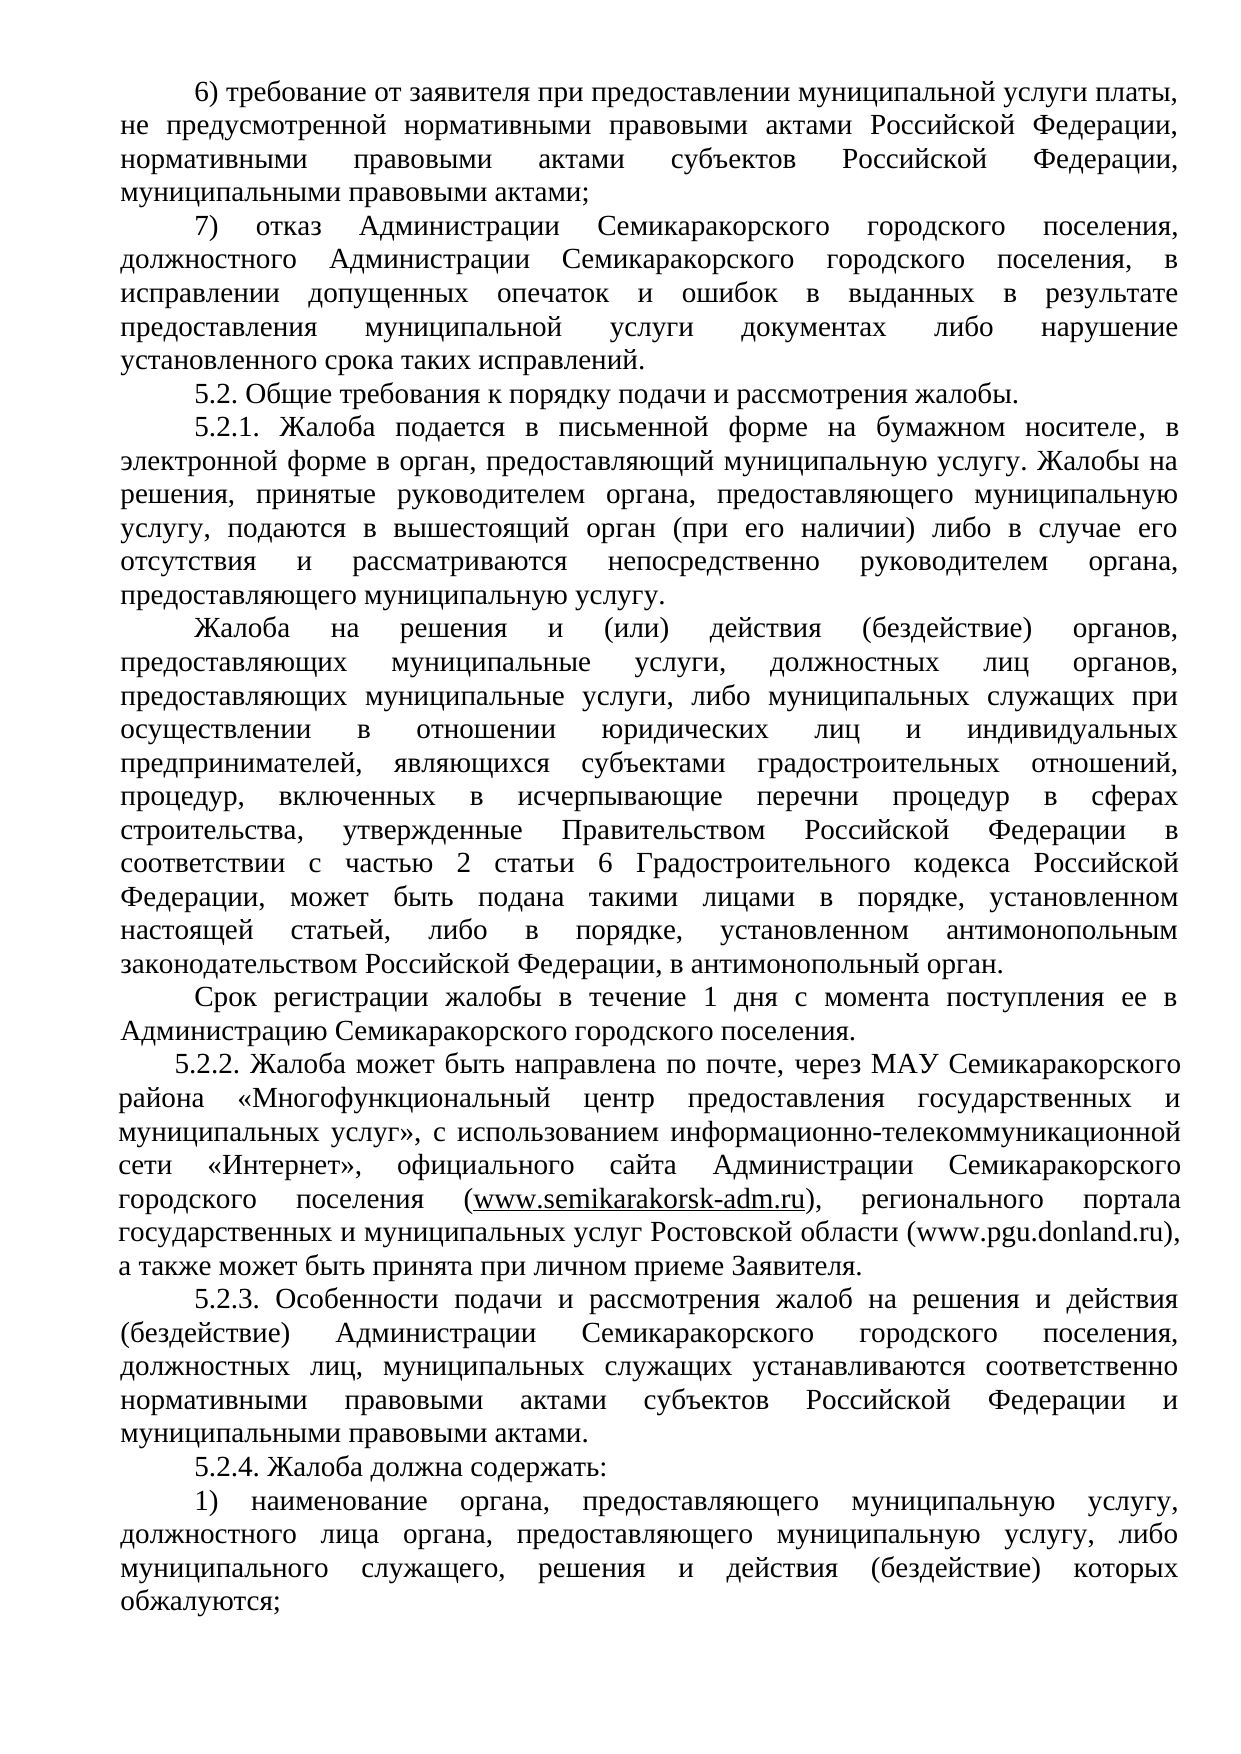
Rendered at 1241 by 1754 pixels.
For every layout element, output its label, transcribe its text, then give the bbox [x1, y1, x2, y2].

text 5.2. Общие требования к порядку подачи и рассмотрения жалобы. [120, 376, 1179, 409]
text 1) наименование органа, предоставляющего муниципальную услугу, должностного лица органа, предоставляющего муниципальную услугу, либо муниципального служащего, решения и действия (бездействие) которых обжалуются; [120, 1483, 1179, 1617]
text Жалоба на решения и (или) действия (бездействие) органов, предоставляющих муниципальные услуги, должностных лиц органов, предоставляющих муниципальные услуги, либо муниципальных служащих при осуществлении в отношении юридических лиц и индивидуальных предпринимателей, являющихся субъектами градостроительных отношений, процедур, включенных в исчерпывающие перечни процедур в сферах строительства, утвержденные Правительством Российской Федерации в соответствии с частью 2 статьи 6 Градостроительного кодекса Российской Федерации, может быть подана такими лицами в порядке, установленном настоящей статьей, либо в порядке, установленном антимонопольным законодательством Российской Федерации, в антимонопольный орган. [120, 611, 1179, 979]
text 5.2.2. Жалоба может быть направлена по почте, через МАУ Семикаракорского района «Многофункциональный центр предоставления государственных и муниципальных услуг», с использованием информационно-телекоммуникационной сети «Интернет», официального сайта Администрации Семикаракорского городского поселения (www.semikarakorsk-adm.ru), регионального портала государственных и муниципальных услуг Ростовской области (www.pgu.donland.ru), а также может быть принята при личном приеме Заявителя. [118, 1047, 1181, 1281]
text 5.2.3. Особенности подачи и рассмотрения жалоб на решения и действия (бездействие) Администрации Семикаракорского городского поселения, должностных лиц, муниципальных служащих устанавливаются соответственно нормативными правовыми актами субъектов Российской Федерации и муниципальными правовыми актами. [120, 1281, 1179, 1449]
text 5.2.4. Жалоба должна содержать: [120, 1449, 1179, 1483]
text Срок регистрации жалобы в течение 1 дня с момента поступления ее в Администрацию Семикаракорского городского поселения. [120, 979, 1179, 1047]
text 7) отказ Администрации Семикаракорского городского поселения, должностного Администрации Семикаракорского городского поселения, в исправлении допущенных опечаток и ошибок в выданных в результате предоставления муниципальной услуги документах либо нарушение установленного срока таких исправлений. [120, 208, 1179, 376]
text 5.2.1. Жалоба подается в письменной форме на бумажном носителе, в электронной форме в орган, предоставляющий муниципальную услугу. Жалобы на решения, принятые руководителем органа, предоставляющего муниципальную услугу, подаются в вышестоящий орган (при его наличии) либо в случае его отсутствия и рассматриваются непосредственно руководителем органа, предоставляющего муниципальную услугу. [120, 409, 1179, 611]
text 6) требование от заявителя при предоставлении муниципальной услуги платы, не предусмотренной нормативными правовыми актами Российской Федерации, нормативными правовыми актами субъектов Российской Федерации, муниципальными правовыми актами; [120, 74, 1179, 208]
